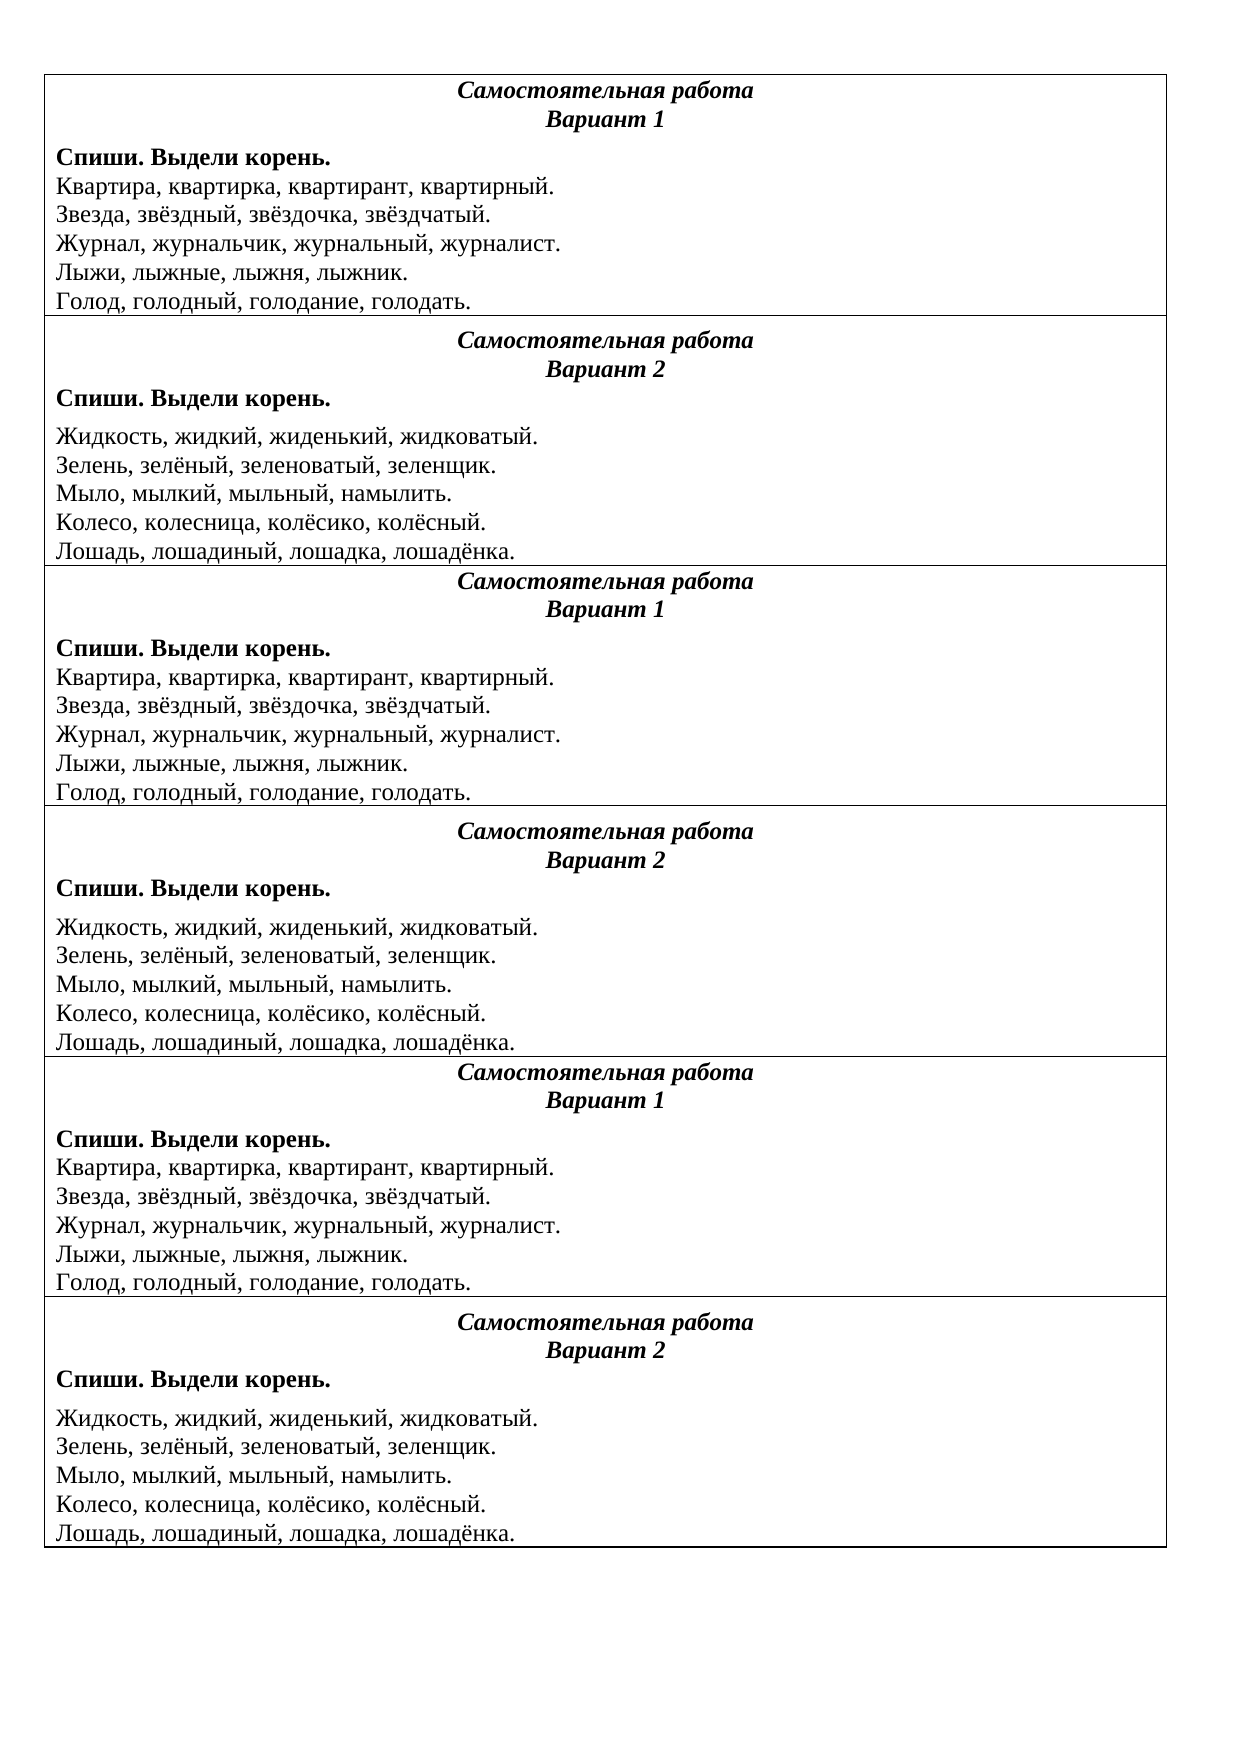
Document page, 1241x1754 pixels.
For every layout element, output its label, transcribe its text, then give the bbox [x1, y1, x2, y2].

table_cell Самостоятельная работа Вариант 2 Спиши. Выдели корень. Жидкость, жидкий, жиденький, жидковатый. Зелень, зелёный, зеленоватый, зеленщик. Мыло, мылкий, мыльный, намылить. Колесо, колесница, колёсико, колёсный. Лошадь, лошадиный, лошадка, лошадёнка. [45, 806, 1166, 1056]
table_cell Самостоятельная работа Вариант 1 Спиши. Выдели корень. Квартира, квартирка, квартирант, квартирный. Звезда, звёздный, звёздочка, звёздчатый. Журнал, журнальчик, журнальный, журналист. Лыжи, лыжные, лыжня, лыжник. Голод, голодный, голодание, голодать. [45, 566, 1166, 805]
table_cell Самостоятельная работа Вариант 1 Спиши. Выдели корень. Квартира, квартирка, квартирант, квартирный. Звезда, звёздный, звёздочка, звёздчатый. Журнал, журнальчик, журнальный, журналист. Лыжи, лыжные, лыжня, лыжник. Голод, голодный, голодание, голодать. [45, 1057, 1166, 1296]
table_cell Самостоятельная работа Вариант 2 Спиши. Выдели корень. Жидкость, жидкий, жиденький, жидковатый. Зелень, зелёный, зеленоватый, зеленщик. Мыло, мылкий, мыльный, намылить. Колесо, колесница, колёсико, колёсный. Лошадь, лошадиный, лошадка, лошадёнка. [45, 1297, 1166, 1546]
table_cell Самостоятельная работа Вариант 2 Спиши. Выдели корень. Жидкость, жидкий, жиденький, жидковатый. Зелень, зелёный, зеленоватый, зеленщик. Мыло, мылкий, мыльный, намылить. Колесо, колесница, колёсико, колёсный. Лошадь, лошадиный, лошадка, лошадёнка. [45, 316, 1166, 565]
table_header Самостоятельная работа Вариант 1 Спиши. Выдели корень. Квартира, квартирка, квартирант, квартирный. Звезда, звёздный, звёздочка, звёздчатый. Журнал, журнальчик, журнальный, журналист. Лыжи, лыжные, лыжня, лыжник. Голод, голодный, голодание, голодать. [45, 75, 1166, 314]
